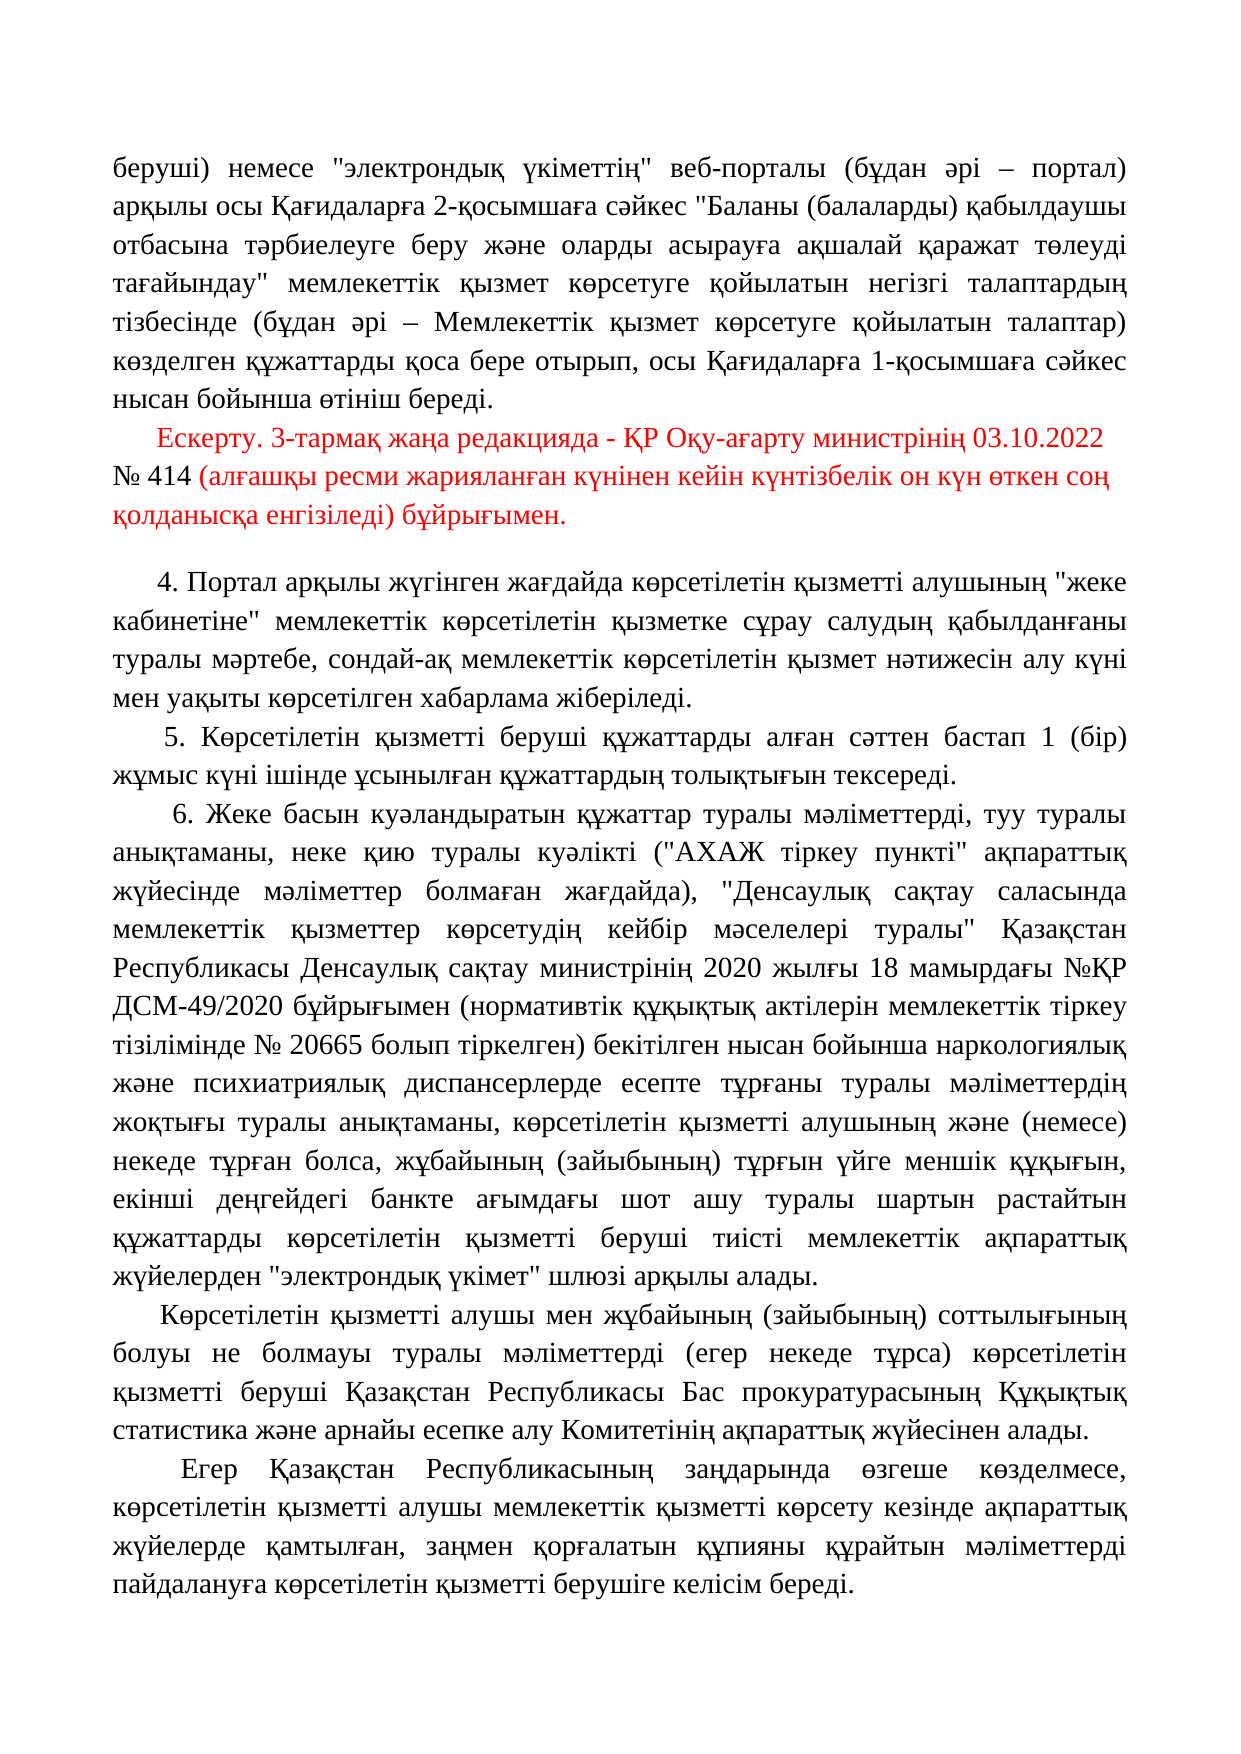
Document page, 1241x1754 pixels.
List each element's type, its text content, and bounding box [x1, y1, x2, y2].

text 5. Көрсетілетін қызметті беруші құжаттарды алған сәттен бастап 1 (бір) жұмыс күні ішінде ұсынылған құжаттардың толықтығын тексереді. [112, 719, 1128, 791]
text Егер Қазақстан Республикасының заңдарында өзгеше көзделмесе, көрсетілетін қызметті алушы мемлекеттік қызметті көрсету кезінде ақпараттық жүйелерде қамтылған, заңмен қорғалатын құпияны құрайтын мәліметтерді пайдалануға көрсетілетін қызметті берушіге келісім береді. [112, 1451, 1128, 1600]
text Көрсетілетін қызметті алушы мен жұбайының (зайыбының) соттылығының болуы не болмауы туралы мәліметтерді (егер некеде тұрса) көрсетілетін қызметті беруші Қазақстан Республикасы Бас прокуратурасының Құқықтық статистика және арнайы есепке алу Комитетінің ақпараттық жүйесінен алады. [112, 1297, 1128, 1446]
text 4. Портал арқылы жүгінген жағдайда көрсетілетін қызметті алушының "жеке кабинетіне" мемлекеттік көрсетілетін қызметке сұрау салудың қабылданғаны туралы мәртебе, сондай-ақ мемлекеттік көрсетілетін қызмет нәтижесін алу күні мен уақыты көрсетілген хабарлама жіберіледі. [112, 564, 1128, 714]
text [112, 150, 1128, 415]
text Ескерту. 3-тармақ жаңа редакцияда - ҚР Оқу-ағарту министрінің 03.10.2022 № 414 (алғашқы ресми жарияланған күнінен кейін күнтізбелік он күн өткен соң қолданысқа енгізіледі) бұйрығымен. [112, 420, 1128, 561]
text 6. Жеке басын куәландыратын құжаттар туралы мәліметтерді, туу туралы анықтаманы, неке қию туралы куәлікті ("АХАЖ тіркеу пункті" ақпараттық жүйесінде мәліметтер болмаған жағдайда), "Денсаулық сақтау саласында мемлекеттік қызметтер көрсетудің кейбір мәселелері туралы" Қазақстан Республикасы Денсаулық сақтау министрінің 2020 жылғы 18 мамырдағы №ҚР ДСМ-49/2020 бұйрығымен (нормативтік құқықтық актілерін мемлекеттік тіркеу тізілімінде № 20665 болып тіркелген) бекітілген нысан бойынша наркологиялық және психиатриялық диспансерлерде есепте тұрғаны туралы мәліметтердің жоқтығы туралы анықтаманы, көрсетілетін қызметті алушының және (немесе) некеде тұрған болса, жұбайының (зайыбының) тұрғын үйге меншік құқығын, екінші деңгейдегі банкте ағымдағы шот ашу туралы шартын растайтын құжаттарды көрсетілетін қызметті беруші тиісті мемлекеттік ақпараттық жүйелерден "электрондық үкімет" шлюзі арқылы алады. [112, 796, 1128, 1292]
